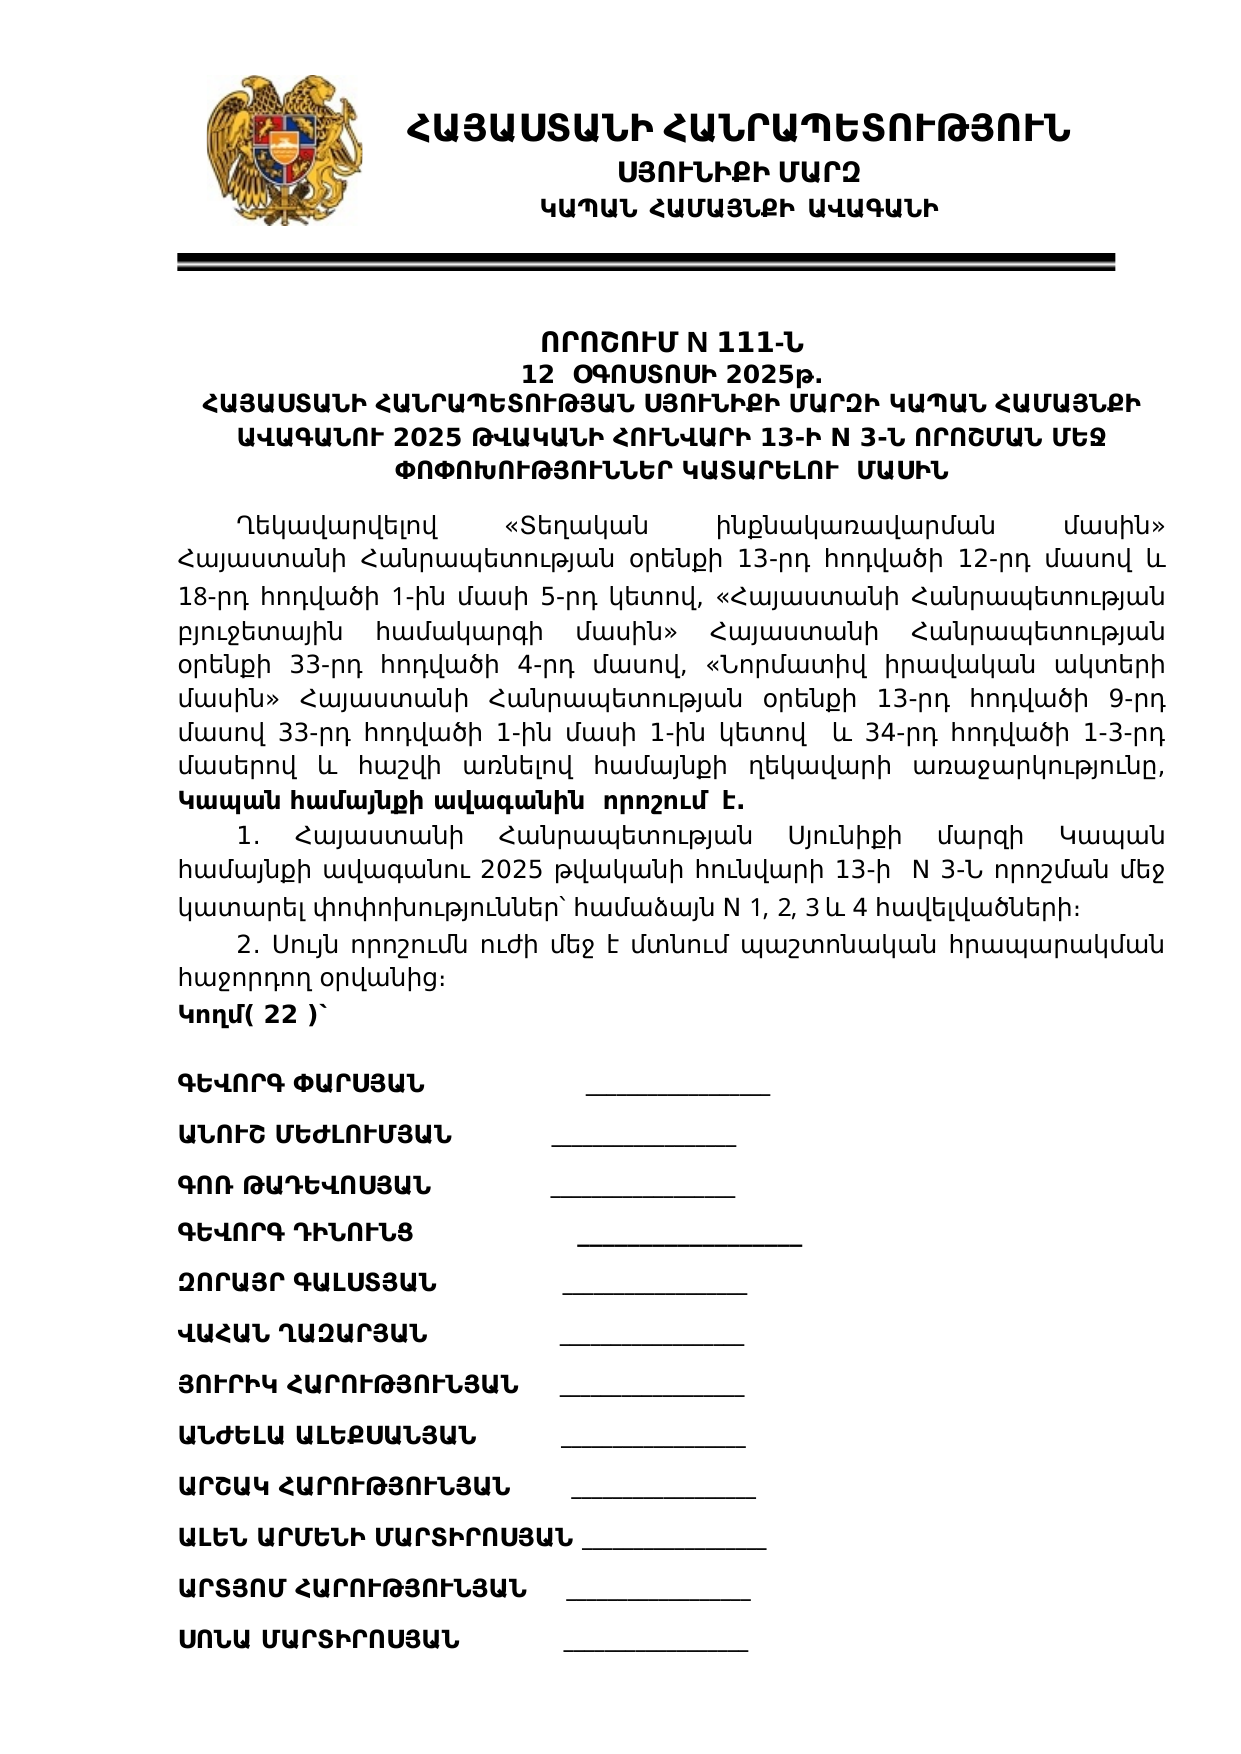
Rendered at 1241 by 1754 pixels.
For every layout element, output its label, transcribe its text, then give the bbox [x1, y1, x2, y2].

text ԱՆԺԵԼԱ ԱԼԵՔՍԱՆՅԱՆ __________________ [177, 1418, 1167, 1452]
text Կողմ( 22 )` [177, 997, 1167, 1031]
text 1․ Հայաստանի Հանրապետության Սյունիքի մարզի Կապան համայնքի ավագանու 2025 թվականի հունվարի 13-ի N 3-Ն որոշման մեջ կատարել փոփոխություններ՝ համաձայն N 1, 2, 3 և 4 հավելվածների։ [177, 820, 1167, 923]
text 2․ Սույն որոշումն ուժի մեջ է մտնում պաշտոնական հրապարակման հաջորդող օրվանից։ [177, 928, 1167, 993]
text ՀԱՅԱՍՏԱՆԻ ՀԱՆՐԱՊԵՏՈՒԹՅԱՆ ՍՅՈՒՆԻՔԻ ՄԱՐԶԻ ԿԱՊԱՆ ՀԱՄԱՅՆՔԻ ԱՎԱԳԱՆՈՒ 2025 ԹՎԱԿԱՆԻ ՀՈՒՆՎԱՐԻ 13-Ի N 3-Ն ՈՐՈՇՄԱՆ ՄԵՋ ՓՈՓՈԽՈՒԹՅՈՒՆՆԵՐ ԿԱՏԱՐԵԼՈՒ ՄԱՍԻՆ [177, 389, 1167, 486]
text ՍՈՆԱ ՄԱՐՏԻՐՈՍՅԱՆ __________________ [177, 1622, 1167, 1656]
text ԳԵՎՈՐԳ ԴԻՆՈՒՆՑ __________________ [177, 1218, 1167, 1248]
table_header ՀԱՅԱՍՏԱՆԻ ՀԱՆՐԱՊԵՏՈՒԹՅՈՒՆ ՍՅՈՒՆԻՔԻ ՄԱՐԶ ԿԱՊԱՆ ՀԱՄԱՅՆՔԻ ԱՎԱԳԱՆԻ [363, 74, 1116, 252]
text ԳԵՎՈՐԳ ՓԱՐՍՅԱՆ __________________ [177, 1065, 1167, 1099]
picture [206, 75, 363, 226]
text Ղեկավարվելով «Տեղական ինքնակառավարման մասին» Հայաստանի Հանրապետության օրենքի 13-րդ հոդվածի 12-րդ մասով և 18-րդ հոդվածի 1-ին մասի 5-րդ կետով, «Հայաստանի Հանրապետության բյուջետային համակարգի մասին» Հայաստանի Հանրապետության օրենքի 33-րդ հոդվածի 4-րդ մասով, «Նորմատիվ իրավական ակտերի մասին» Հայաստանի Հանրապետության օրենքի 13-րդ հոդվածի 9-րդ մասով 33-րդ հոդվածի 1-ին մասի 1-ին կետով և 34-րդ հոդվածի 1-3-րդ մասերով և հաշվի առնելով համայնքի ղեկավարի առաջարկությունը, Կապան համայնքի ավագանին որոշում է. [177, 511, 1167, 815]
text 12 ՕԳՈՍՏՈՍԻ 2025թ. [177, 360, 1167, 389]
table_header [176, 74, 362, 252]
text ՅՈՒՐԻԿ ՀԱՐՈՒԹՅՈՒՆՅԱՆ __________________ [177, 1367, 1167, 1401]
text ԱԼԵՆ ԱՐՄԵՆԻ ՄԱՐՏԻՐՈՍՅԱՆ __________________ [177, 1520, 1167, 1554]
text ՎԱՀԱՆ ՂԱԶԱՐՅԱՆ __________________ [177, 1316, 1167, 1350]
text ԶՈՐԱՅՐ ԳԱԼՍՏՅԱՆ __________________ [177, 1264, 1167, 1299]
text ՈՐՈՇՈՒՄ N 111-Ն [177, 322, 1167, 360]
picture [177, 253, 1116, 271]
table_cell [176, 252, 1116, 283]
text ԱՐՏՅՈՄ ՀԱՐՈՒԹՅՈՒՆՅԱՆ __________________ [177, 1571, 1167, 1605]
text ԱՆՈՒՇ ՄԵԺԼՈՒՄՅԱՆ __________________ [177, 1116, 1167, 1150]
text ԱՐՇԱԿ ՀԱՐՈՒԹՅՈՒՆՅԱՆ __________________ [177, 1469, 1167, 1503]
text ԳՈՌ ԹԱԴԵՎՈՍՅԱՆ __________________ [177, 1167, 1167, 1201]
